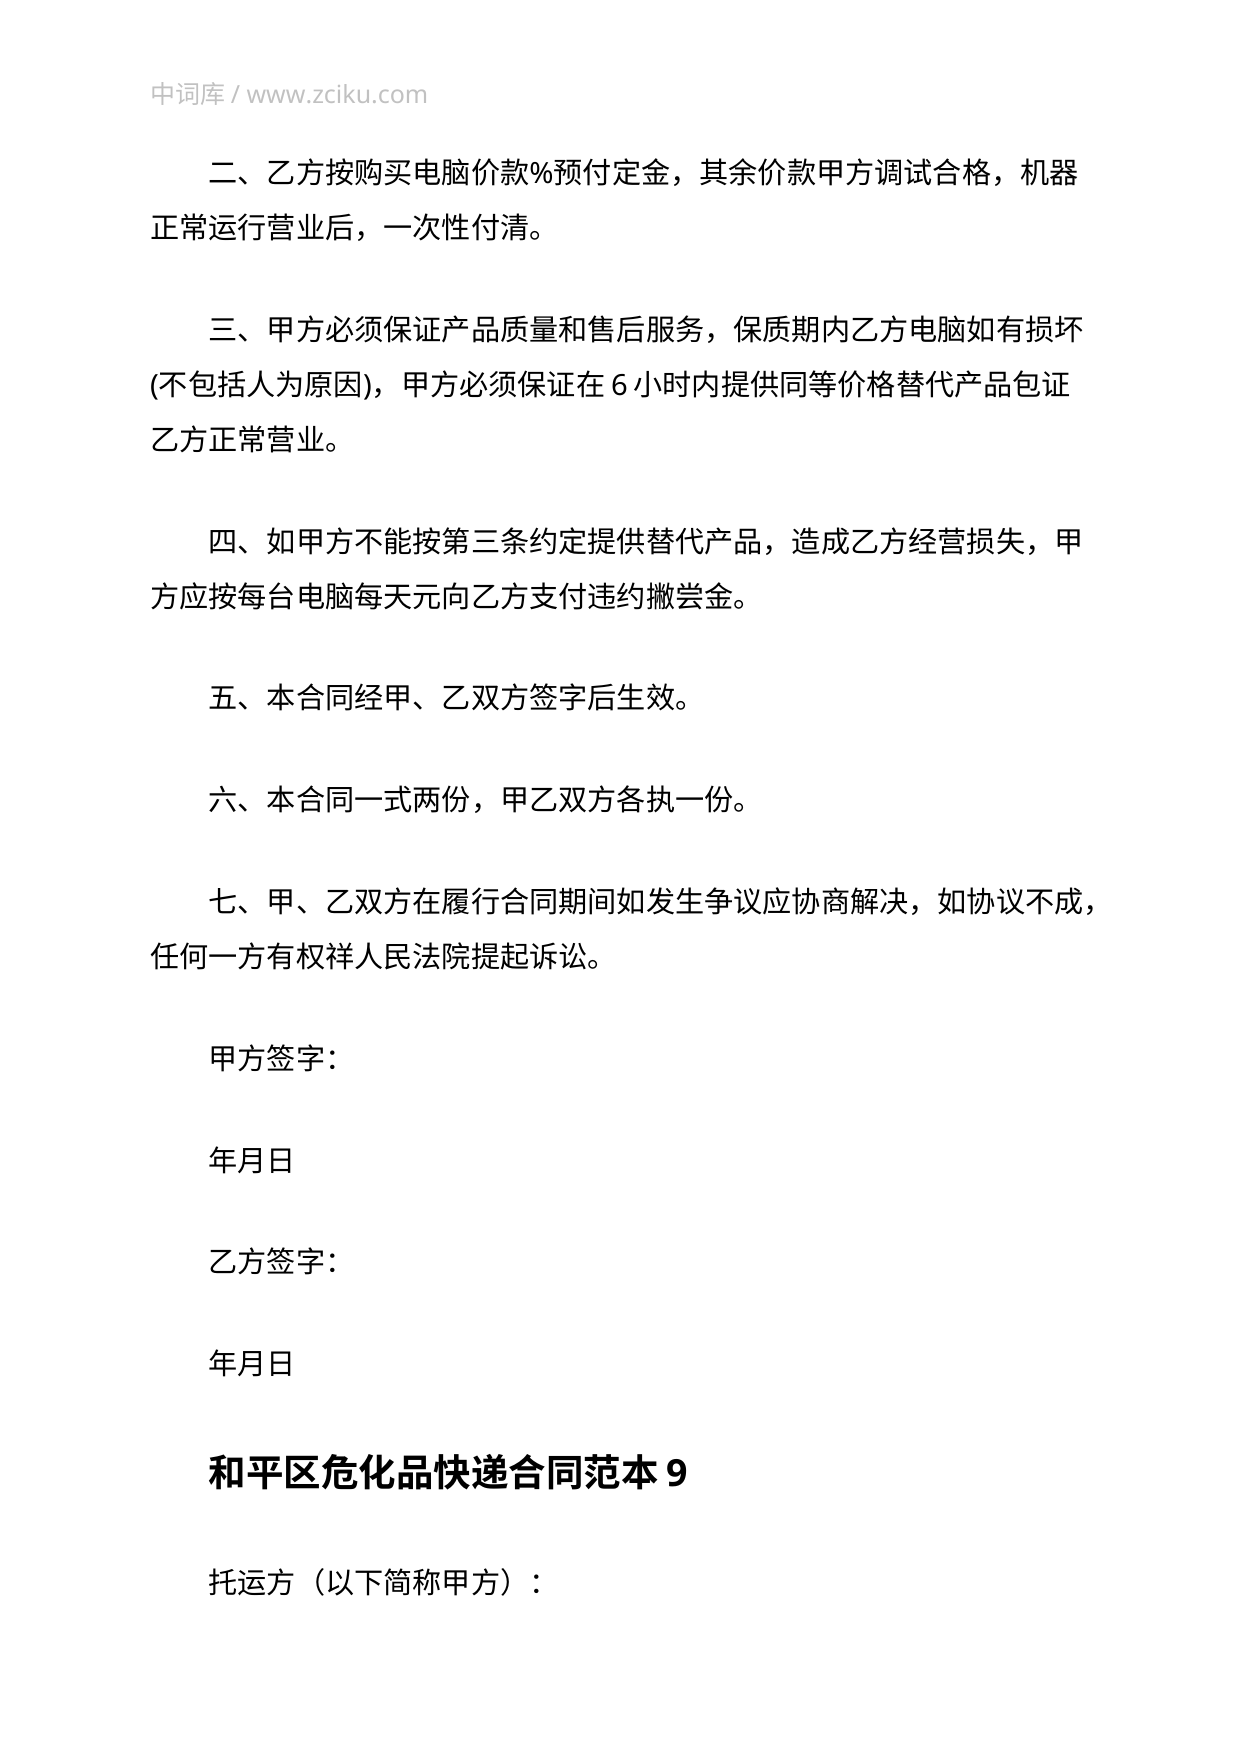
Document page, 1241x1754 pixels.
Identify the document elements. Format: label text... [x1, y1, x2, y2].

text 三、甲方必须保证产品质量和售后服务，保质期内乙方电脑如有损坏(不包括人为原因)，甲方必须保证在6小时内提供同等价格替代产品包证乙方正常营业。 [150, 307, 1090, 459]
text 年月日 [150, 1137, 1090, 1179]
text 和平区危化品快递合同范本9 [150, 1442, 1090, 1497]
text 年月日 [150, 1341, 1090, 1383]
text 六、本合同一式两份，甲乙双方各执一份。 [150, 777, 1090, 819]
text 甲方签字： [150, 1035, 1090, 1078]
text 五、本合同经甲、乙双方签字后生效。 [150, 675, 1090, 717]
text 四、如甲方不能按第三条约定提供替代产品，造成乙方经营损失，甲方应按每台电脑每天元向乙方支付违约撇尝金。 [150, 518, 1090, 616]
text 托运方（以下简称甲方）： [150, 1560, 1090, 1602]
text 二、乙方按购买电脑价款%预付定金，其余价款甲方调试合格，机器正常运行营业后，一次性付清。 [150, 150, 1090, 247]
text 七、甲、乙双方在履行合同期间如发生争议应协商解决，如协议不成，任何一方有权祥人民法院提起诉讼。 [150, 879, 1090, 976]
text 乙方签字： [150, 1239, 1090, 1281]
